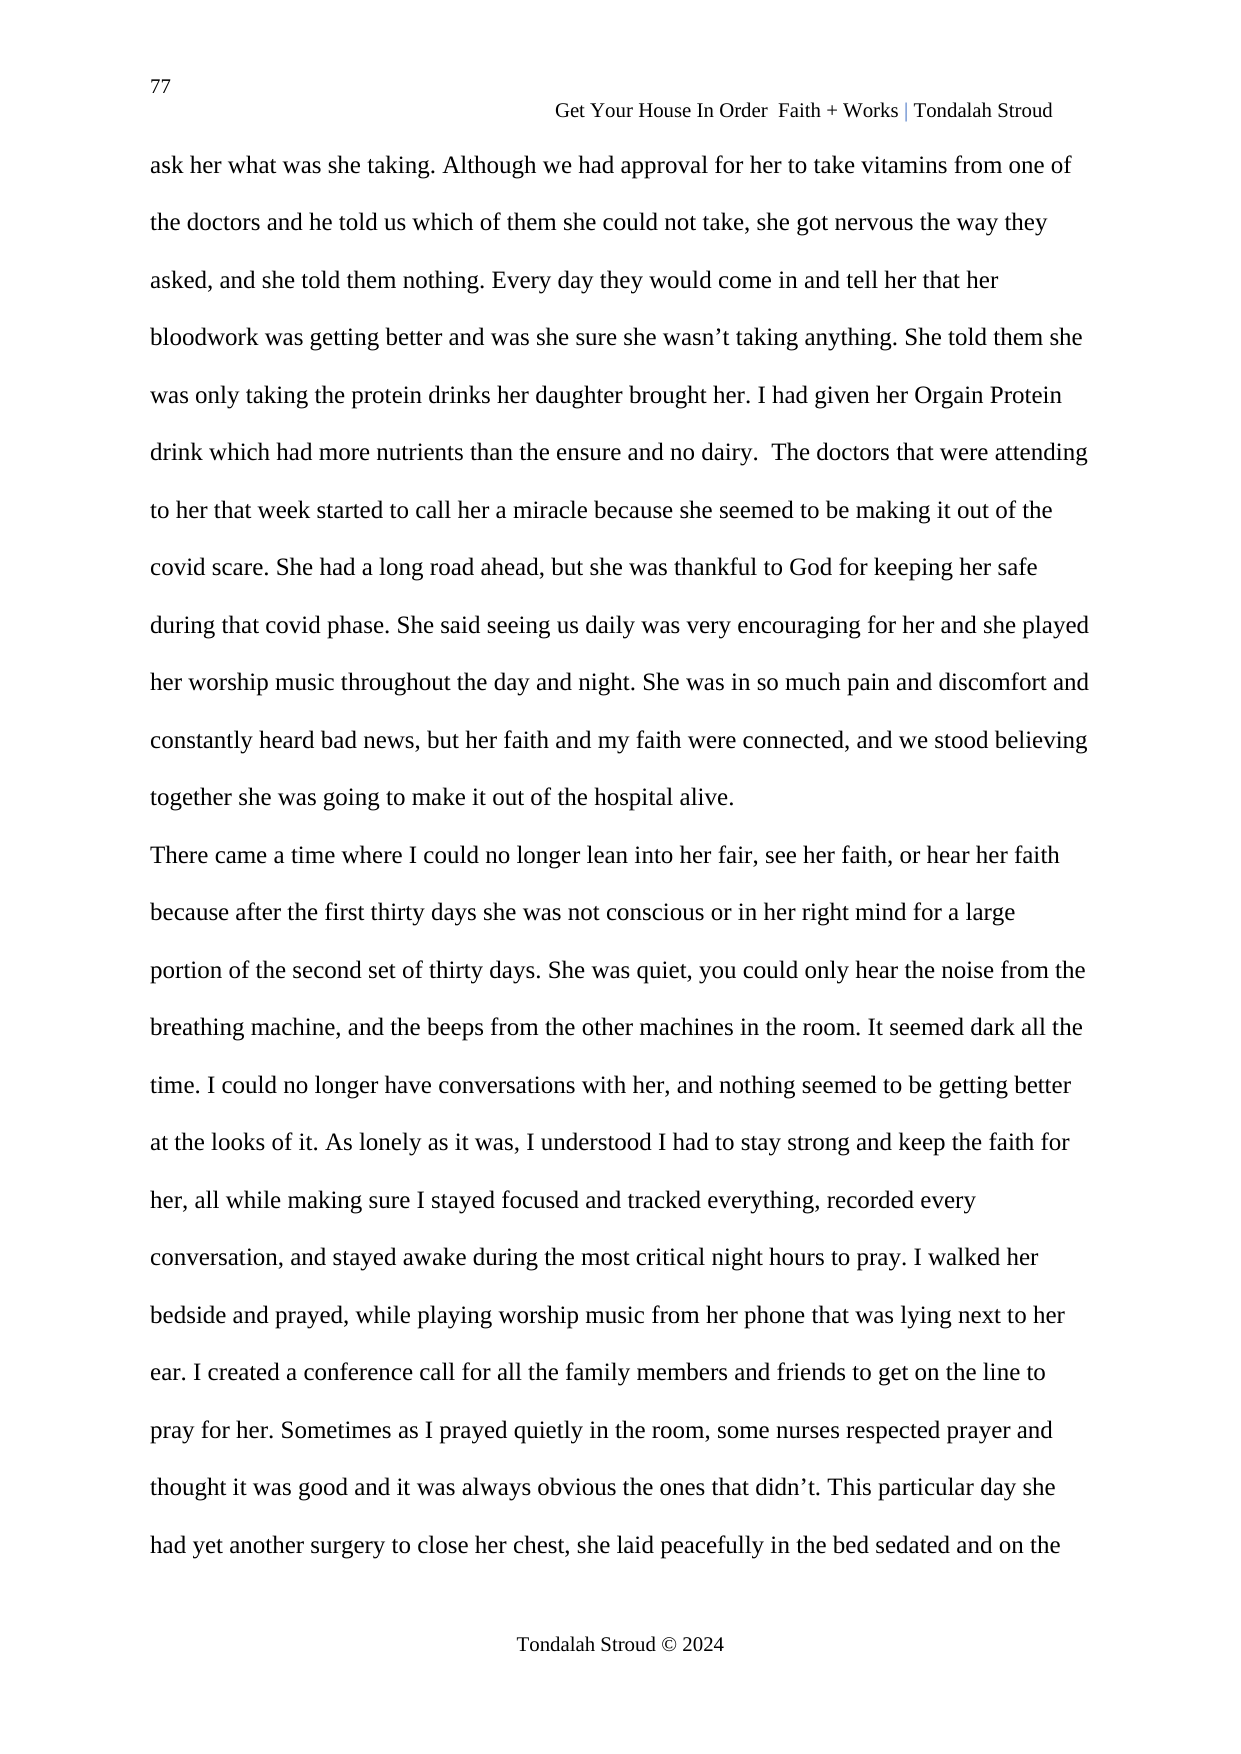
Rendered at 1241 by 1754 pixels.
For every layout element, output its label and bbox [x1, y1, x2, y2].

subtitle [150, 840, 1090, 1559]
subtitle [150, 150, 1090, 811]
